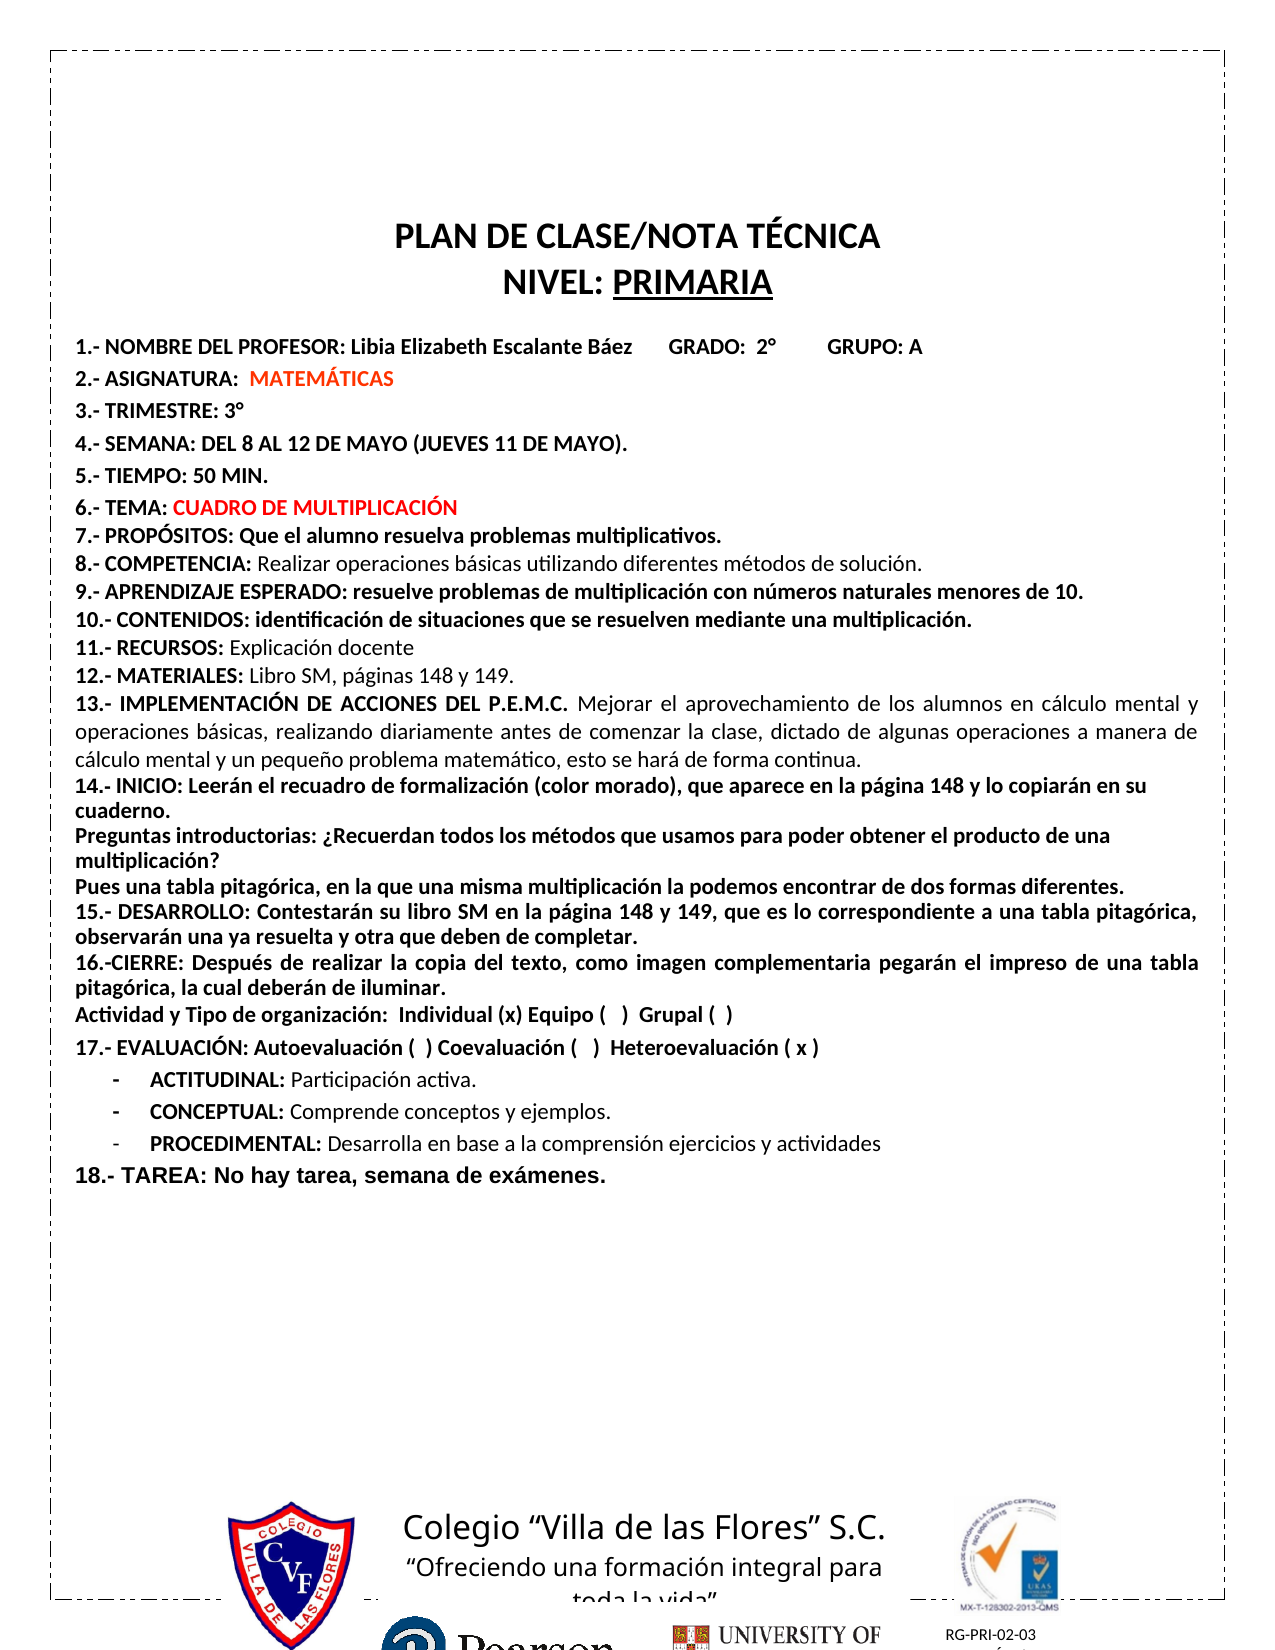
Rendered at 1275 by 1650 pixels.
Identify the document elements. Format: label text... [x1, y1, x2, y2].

text Pues una tabla pitagórica, en la que una misma multiplicación la podemos encontrar de dos formas diferentes. [75, 874, 1200, 899]
text 18.- TAREA: No hay tarea, semana de exámenes. [75, 1162, 1200, 1188]
picture [954, 1496, 1061, 1616]
text 8.- COMPETENCIA: Realizar operaciones básicas utilizando diferentes métodos de solución. [75, 549, 1200, 577]
text 16.-CIERRE: Después de realizar la copia del texto, como imagen complementaria pegarán el impreso de una tabla pitagórica, la cual deberán de iluminar. [75, 950, 1200, 1001]
list CONCEPTUAL: Comprende conceptos y ejemplos. [112, 1097, 1200, 1125]
list ACTITUDINAL: Participación activa. [112, 1065, 1200, 1093]
text 17.- EVALUACIÓN: Autoevaluación ( ) Coevaluación ( ) Heteroevaluación ( x ) [75, 1033, 1200, 1061]
text 6.- TEMA: CUADRO DE MULTIPLICACIÓN [75, 493, 1200, 521]
text 10.- CONTENIDOS: identificación de situaciones que se resuelven mediante una multiplicación. [75, 605, 1200, 633]
text Actividad y Tipo de organización: Individual (x) Equipo ( ) Grupal ( ) [75, 1001, 1200, 1029]
text 15.- DESARROLLO: Contestarán su libro SM en la página 148 y 149, que es lo correspondiente a una tabla pitagórica, observarán una ya resuelta y otra que deben de completar. [75, 899, 1200, 950]
text 7.- PROPÓSITOS: Que el alumno resuelva problemas multiplicativos. [75, 521, 1200, 549]
picture [221, 1497, 364, 1650]
text 2.- ASIGNATURA: MATEMÁTICAS [75, 364, 1200, 392]
text 11.- RECURSOS: Explicación docente [75, 633, 1200, 661]
list PROCEDIMENTAL: Desarrolla en base a la comprensión ejercicios y actividades [112, 1129, 1200, 1157]
text 5.- TIEMPO: 50 MIN. [75, 461, 1200, 489]
text 4.- SEMANA: DEL 8 AL 12 DE MAYO (JUEVES 11 DE MAYO). [75, 429, 1200, 457]
text 12.- MATERIALES: Libro SM, páginas 148 y 149. [75, 661, 1200, 689]
text 9.- APRENDIZAJE ESPERADO: resuelve problemas de multiplicación con números naturales menores de 10. [75, 577, 1200, 605]
text 1.- NOMBRE DEL PROFESOR: Libia Elizabeth Escalante Báez GRADO: 2° GRUPO: A [75, 332, 1200, 360]
picture [373, 1610, 622, 1650]
text 13.- IMPLEMENTACIÓN DE ACCIONES DEL P.E.M.C. Mejorar el aprovechamiento de los alumnos en cálculo mental y operaciones básicas, realizando diariamente antes de comenzar la clase, dictado de algunas operaciones a manera de cálculo mental y un pequeño problema matemático, esto se hará de forma continua. [75, 689, 1200, 773]
text NIVEL: PRIMARIA [75, 258, 1200, 304]
text 14.- INICIO: Leerán el recuadro de formalización (color morado), que aparece en la página 148 y lo copiarán en su cuaderno. [75, 773, 1200, 824]
text 3.- TRIMESTRE: 3° [75, 397, 1200, 424]
text PLAN DE CLASE/NOTA TÉCNICA [75, 212, 1200, 258]
text Preguntas introductorias: ¿Recuerdan todos los métodos que usamos para poder obtener el producto de una multiplicación? [75, 824, 1200, 874]
